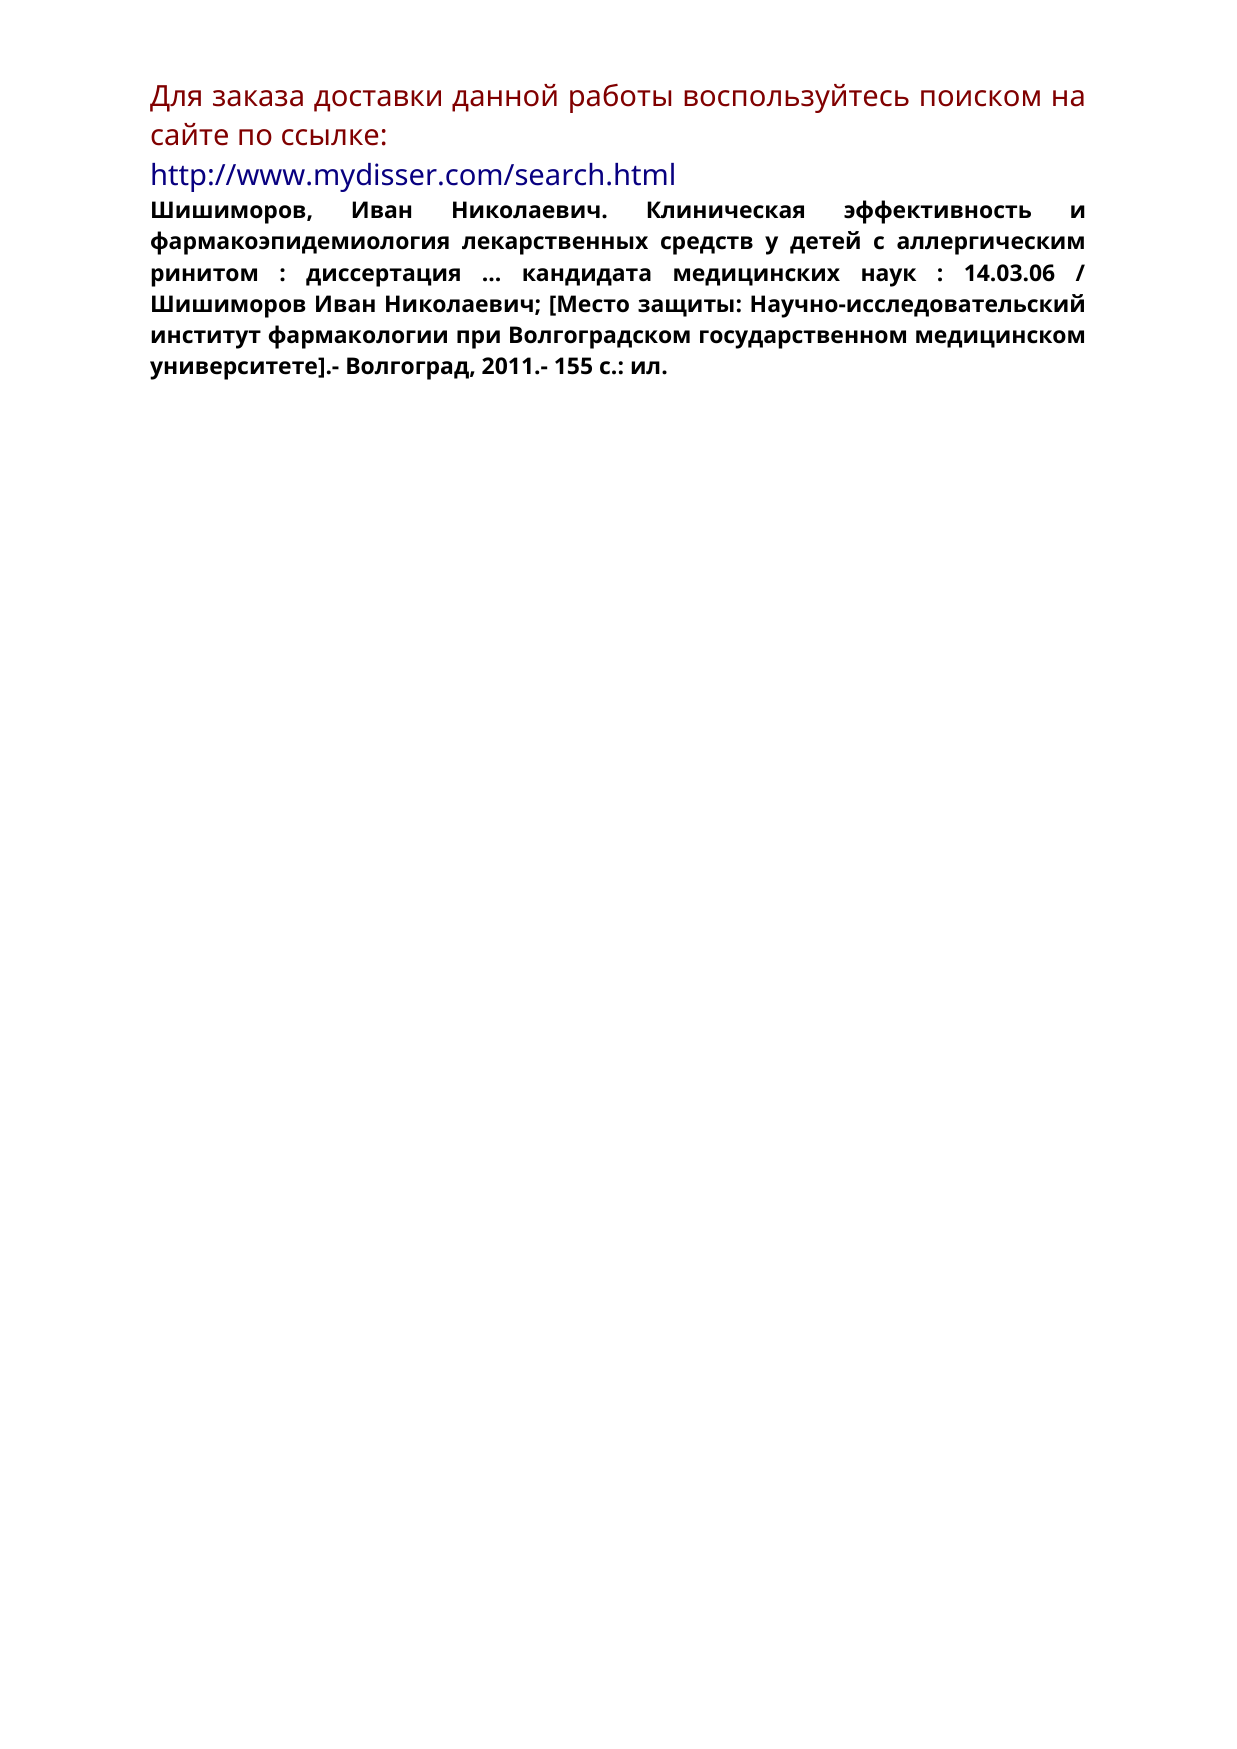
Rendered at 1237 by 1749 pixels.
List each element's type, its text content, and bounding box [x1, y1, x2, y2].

text Шишиморов, Иван Николаевич. Клиническая эффективность и фармакоэпидемиология лекарственных средств у детей с аллергическим ринитом : диссертация ... кандидата медицинских наук : 14.03.06 / Шишиморов Иван Николаевич; [Место защиты: Научно-исследовательский институт фармакологии при Волгоградском государственном медицинском университете].- Волгоград, 2011.- 155 с.: ил. [150, 194, 1086, 382]
